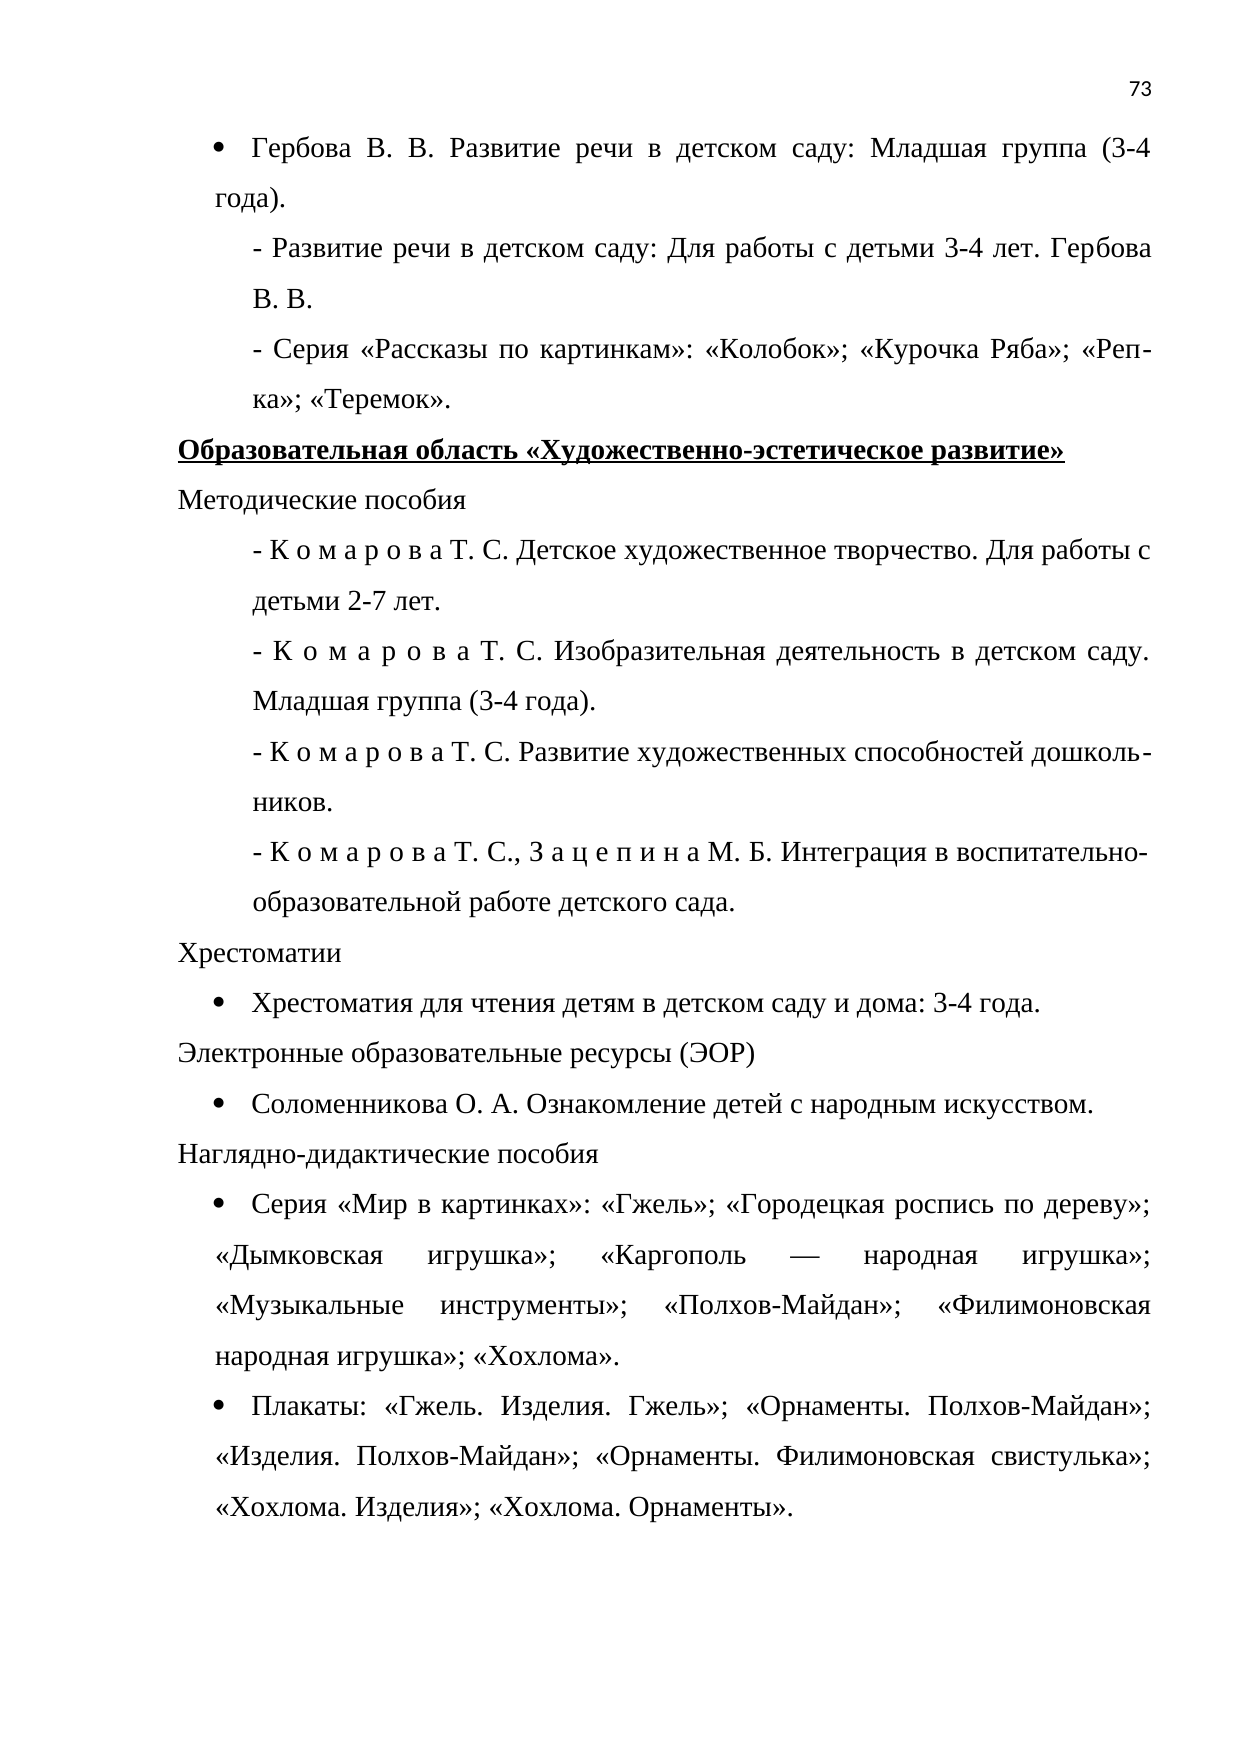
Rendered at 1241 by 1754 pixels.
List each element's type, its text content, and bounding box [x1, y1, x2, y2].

list Хрестоматия для чтения детям в детском саду и дома: 3-4 года. [213, 985, 1152, 1019]
text - К о м а р о в а Т. С. Детское художественное творчество. Для работы с детьми 2-7 лет. [252, 532, 1152, 616]
text - К о м а р о в а Т. С. Изобразительная деятельность в детском саду. Младшая группа (3-4 года). [252, 633, 1152, 717]
text Образовательная область «Художественно-эстетическое развитие» [177, 432, 1152, 465]
list Серия «Мир в картинках»: «Гжель»; «Городецкая роспись по дереву»; «Дымковская игрушка»; «Каргополь — народная игрушка»; «Музыкальные инструменты»; «Полхов-Майдан»; «Филимоновская народная игрушка»; «Хохлома». [213, 1187, 1152, 1371]
text - К о м а р о в а Т. С. Развитие художественных способностей дошкольников. [252, 734, 1152, 817]
list Соломенникова О. А. Ознакомление детей с народным искусством. [213, 1086, 1152, 1119]
text Методические пособия [177, 482, 1152, 516]
list Плакаты: «Гжель. Изделия. Гжель»; «Орнаменты. Полхов-Майдан»; «Изделия. Полхов-Майдан»; «Орнаменты. Филимоновская свистулька»; «Хохлома. Изделия»; «Хохлома. Орнаменты». [213, 1388, 1152, 1522]
text Наглядно-дидактические пособия [177, 1136, 1152, 1170]
text Электронные образовательные ресурсы (ЭОР) [177, 1036, 1152, 1069]
text Хрестоматии [177, 935, 1152, 968]
text - К о м а р о в а Т. С., З а ц е п и н а М. Б. Интеграция в воспитательно- образовательной работе детского сада. [252, 834, 1152, 918]
text - Развитие речи в детском саду: Для работы с детьми 3-4 лет. Гербова В. В. [252, 231, 1152, 314]
text - Серия «Рассказы по картинкам»: «Колобок»; «Курочка Ряба»; «Репка»; «Теремок». [252, 331, 1152, 415]
list Гербова В. В. Развитие речи в детском саду: Младшая группа (3-4 года). [213, 130, 1152, 214]
